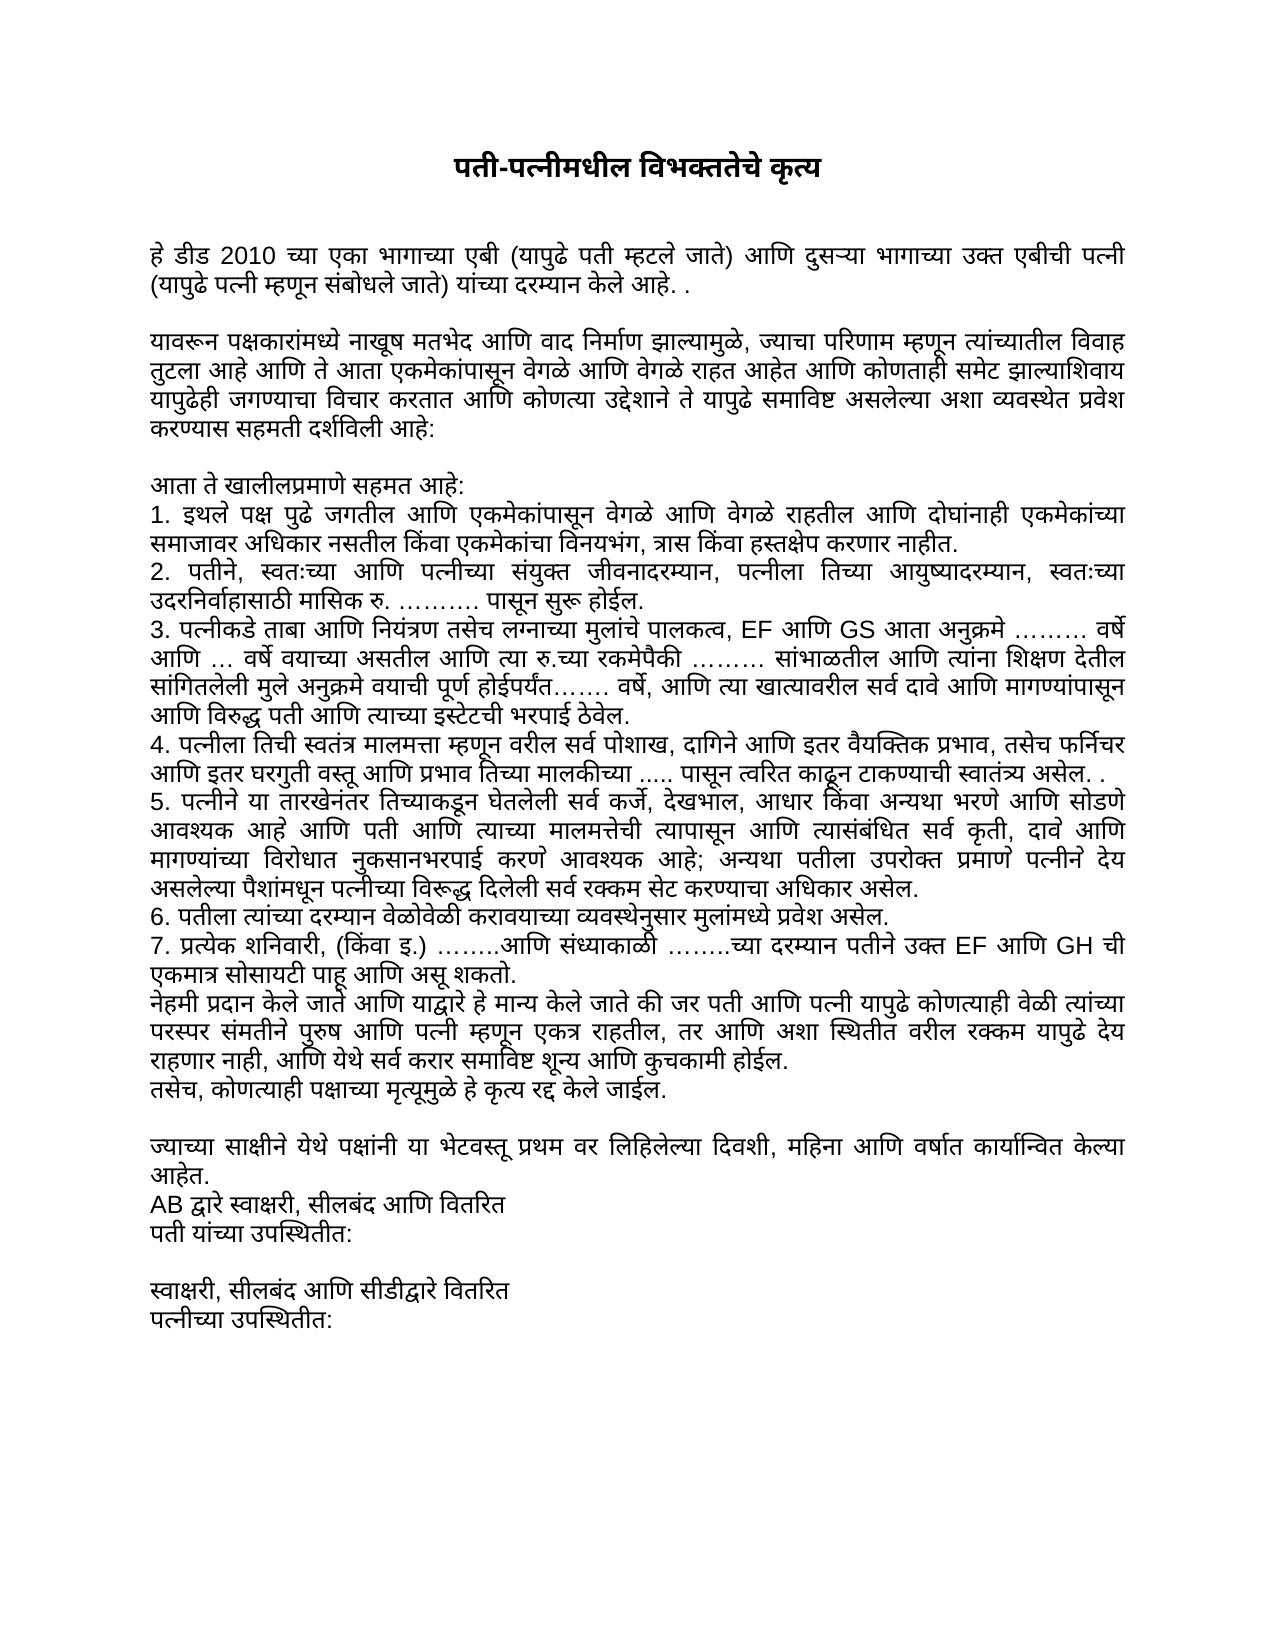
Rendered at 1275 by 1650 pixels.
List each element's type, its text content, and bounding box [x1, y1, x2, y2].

text 5. पत्नीने या तारखेनंतर तिच्याकडून घेतलेली सर्व कर्जे, देखभाल, आधार किंवा अन्यथा भरणे आणि सोडणे आवश्यक आहे आणि पती आणि त्याच्या मालमत्तेची त्यापासून आणि त्यासंबंधित सर्व कृती, दावे आणि मागण्यांच्या विरोधात नुकसानभरपाई करणे आवश्यक आहे; अन्यथा पतीला उपरोक्त प्रमाणे पत्नीने देय असलेल्या पैशांमधून पत्नीच्या विरूद्ध दिलेली सर्व रक्कम सेट करण्याचा अधिकार असेल. [150, 787, 1125, 902]
text पती-पत्नीमधील विभक्ततेचे कृत्य [150, 150, 1125, 183]
text पत्नीच्या उपस्थितीत: [150, 1305, 1125, 1333]
text तसेच, कोणत्याही पक्षाच्या मृत्यूमुळे हे कृत्य रद्द केले जाईल. [150, 1075, 1125, 1103]
text 6. पतीला त्यांच्या दरम्यान वेळोवेळी करावयाच्या व्यवस्थेनुसार मुलांमध्ये प्रवेश असेल. [150, 902, 1125, 931]
text 7. प्रत्येक शनिवारी, (किंवा इ.) ……..आणि संध्याकाळी ……..च्या दरम्यान पतीने उक्त EF आणि GH ची एकमात्र सोसायटी पाहू आणि असू शकतो. [150, 931, 1125, 988]
text हे डीड 2010 च्या एका भागाच्या एबी (यापुढे पती म्हटले जाते) आणि दुसर्‍या भागाच्या उक्त एबीची पत्नी (यापुढे पत्नी म्हणून संबोधले जाते) यांच्या दरम्यान केले आहे. . [150, 241, 1125, 298]
text नेहमी प्रदान केले जाते आणि याद्वारे हे मान्य केले जाते की जर पती आणि पत्नी यापुढे कोणत्याही वेळी त्यांच्या परस्पर संमतीने पुरुष आणि पत्नी म्हणून एकत्र राहतील, तर आणि अशा स्थितीत वरील रक्कम यापुढे देय राहणार नाही, आणि येथे सर्व करार समाविष्ट शून्य आणि कुचकामी होईल. [150, 988, 1125, 1075]
text AB द्वारे स्वाक्षरी, सीलबंद आणि वितरित [150, 1190, 1125, 1218]
text 2. पतीने, स्वतःच्या आणि पत्नीच्या संयुक्त जीवनादरम्यान, पत्नीला तिच्या आयुष्यादरम्यान, स्वतःच्या उदरनिर्वाहासाठी मासिक रु. ………. पासून सुरू होईल. [150, 557, 1125, 615]
text 4. पत्नीला तिची स्वतंत्र मालमत्ता म्हणून वरील सर्व पोशाख, दागिने आणि इतर वैयक्तिक प्रभाव, तसेच फर्निचर आणि इतर घरगुती वस्तू आणि प्रभाव तिच्या मालकीच्या ..... पासून त्वरित काढून टाकण्याची स्वातंत्र्य असेल. . [150, 730, 1125, 787]
text ज्याच्या साक्षीने येथे पक्षांनी या भेटवस्तू प्रथम वर लिहिलेल्या दिवशी, महिना आणि वर्षात कार्यान्वित केल्या आहेत. [150, 1132, 1125, 1190]
text स्वाक्षरी, सीलबंद आणि सीडीद्वारे वितरित [150, 1276, 1125, 1305]
text पती यांच्या उपस्थितीत: [150, 1218, 1125, 1247]
text आता ते खालीलप्रमाणे सहमत आहे: [150, 471, 1125, 500]
text यावरून पक्षकारांमध्ये नाखूष मतभेद आणि वाद निर्माण झाल्यामुळे, ज्याचा परिणाम म्हणून त्यांच्यातील विवाह तुटला आहे आणि ते आता एकमेकांपासून वेगळे आणि वेगळे राहत आहेत आणि कोणताही समेट झाल्याशिवाय यापुढेही जगण्याचा विचार करतात आणि कोणत्या उद्देशाने ते यापुढे समाविष्ट असलेल्या अशा व्यवस्थेत प्रवेश करण्यास सहमती दर्शविली आहे: [150, 327, 1125, 442]
text 1. इथले पक्ष पुढे जगतील आणि एकमेकांपासून वेगळे आणि वेगळे राहतील आणि दोघांनाही एकमेकांच्या समाजावर अधिकार नसतील किंवा एकमेकांचा विनयभंग, त्रास किंवा हस्तक्षेप करणार नाहीत. [150, 500, 1125, 557]
text 3. पत्नीकडे ताबा आणि नियंत्रण तसेच लग्नाच्या मुलांचे पालकत्व, EF आणि GS आता अनुक्रमे ……… वर्षे आणि … वर्षे वयाच्या असतील आणि त्या रु.च्या रकमेपैकी ……… सांभाळतील आणि त्यांना शिक्षण देतील सांगितलेली मुले अनुक्रमे वयाची पूर्ण होईपर्यंत……. वर्षे, आणि त्या खात्यावरील सर्व दावे आणि मागण्यांपासून आणि विरुद्ध पती आणि त्याच्या इस्टेटची भरपाई ठेवेल. [150, 615, 1125, 730]
